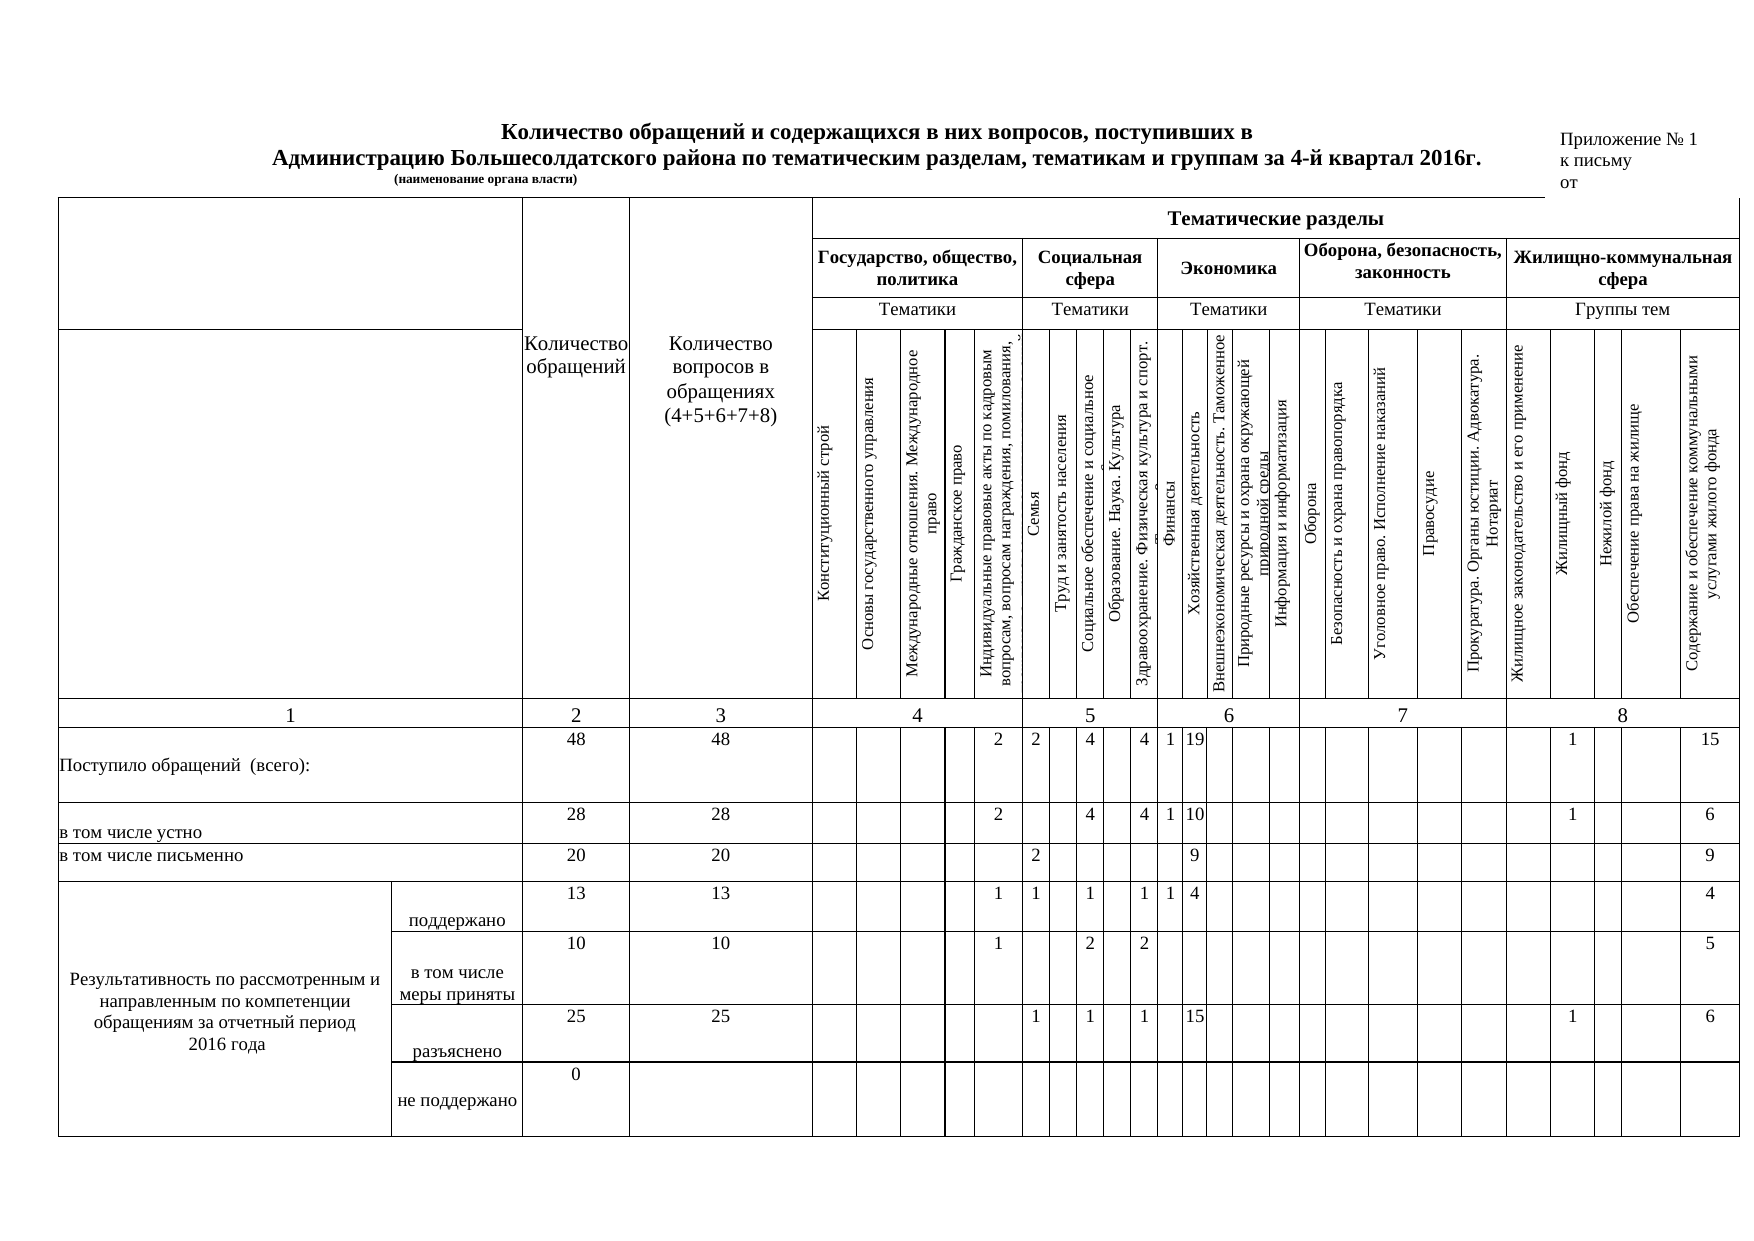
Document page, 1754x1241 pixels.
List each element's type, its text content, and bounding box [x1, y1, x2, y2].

table_cell 20 [523, 844, 629, 881]
table_cell в том числе меры приняты [392, 932, 522, 1004]
table_cell Оборона [1300, 330, 1325, 697]
table_cell [1369, 728, 1417, 802]
table_cell [1104, 1063, 1130, 1136]
table_cell [1507, 844, 1550, 881]
table_cell [1050, 1063, 1076, 1136]
table_cell [1595, 1063, 1621, 1136]
table_cell [901, 1063, 944, 1136]
table_cell Оборона, безопасность, законность [1300, 239, 1506, 297]
table_cell [1050, 932, 1076, 1004]
table_cell 1 [1551, 803, 1594, 843]
table_cell [1270, 1005, 1299, 1061]
table_cell [1233, 882, 1269, 931]
table_cell [901, 844, 944, 881]
table_cell 4 [1183, 882, 1206, 931]
table_cell [857, 932, 900, 1004]
table_cell [1462, 882, 1506, 931]
table_header [630, 198, 812, 329]
table_header Тематические разделы [813, 198, 1739, 238]
table_cell [630, 1063, 812, 1136]
table_cell 2 [975, 728, 1022, 802]
text Администрацию Большесолдатского района по тематическим разделам, тематикам и группам за 4-й квартал 2016г. [59, 144, 1545, 171]
table_cell [1551, 882, 1594, 931]
table_cell 6 [1681, 803, 1739, 843]
table_cell [1462, 932, 1506, 1004]
table_cell [1207, 1005, 1232, 1061]
table_cell 10 [630, 932, 812, 1004]
table_cell [1233, 1063, 1269, 1136]
table_cell [946, 1005, 974, 1061]
table_cell [1233, 932, 1269, 1004]
table_cell [1622, 1063, 1680, 1136]
table_cell [813, 932, 856, 1004]
table_cell 9 [1183, 844, 1206, 881]
table_cell [1158, 1005, 1182, 1061]
table_cell [1622, 844, 1680, 881]
table_cell 9 [1681, 844, 1739, 881]
table_cell [857, 803, 900, 843]
table_cell [1077, 844, 1103, 881]
table_cell [1300, 1063, 1325, 1136]
table_cell 1 [1023, 1005, 1049, 1061]
table_cell [1158, 844, 1182, 881]
table_cell 10 [1183, 803, 1206, 843]
table_cell [1507, 1063, 1550, 1136]
table_cell [1507, 932, 1550, 1004]
table_cell [1207, 728, 1232, 802]
table_cell [1207, 882, 1232, 931]
table_cell Уголовное право. Исполнение наказаний [1369, 330, 1417, 697]
table_cell [1369, 1063, 1417, 1136]
table_cell 25 [630, 1005, 812, 1061]
table_cell [1369, 932, 1417, 1004]
table_cell 8 [1507, 699, 1739, 727]
table_cell [1622, 932, 1680, 1004]
table_cell 2 [1023, 844, 1049, 881]
table_cell Образование. Наука. Культура [1104, 330, 1130, 697]
table_cell [1270, 882, 1299, 931]
table_cell [857, 1005, 900, 1061]
table_cell Информация и информатизация [1270, 330, 1299, 697]
table_cell [1300, 844, 1325, 881]
table_cell [1050, 882, 1076, 931]
table_cell Нежилой фонд [1595, 330, 1621, 697]
table_cell Обеспечение права на жилище [1622, 330, 1680, 697]
table_cell Семья [1023, 330, 1049, 697]
table_cell Безопасность и охрана правопорядка [1326, 330, 1368, 697]
table_cell [1158, 932, 1182, 1004]
table_cell Индивидуальные правовые акты по кадровым вопросам, вопросам награждения, помилования, гражданства, присвоения почетных и иных званий [975, 330, 1022, 697]
table_cell [1326, 803, 1368, 843]
table_cell [1233, 728, 1269, 802]
table_cell [1158, 1063, 1182, 1136]
table_cell не поддержано [392, 1063, 522, 1136]
table_cell Количество обращений [523, 329, 629, 697]
table_cell [1595, 932, 1621, 1004]
table_cell [1326, 844, 1368, 881]
table_cell 1 [1077, 1005, 1103, 1061]
table_cell 25 [523, 1005, 629, 1061]
table_cell [1023, 1063, 1049, 1136]
table_cell Внешнеэкономическая деятельность. Таможенное дело 11 [1208, 330, 1232, 697]
table_cell [1050, 728, 1076, 802]
table_cell 15 [1183, 1005, 1206, 1061]
table_cell Количество вопросов в обращениях (4+5+6+7+8) [630, 329, 812, 697]
table_cell [1300, 728, 1325, 802]
table_cell 1 [1551, 1005, 1594, 1061]
table_cell 1 [975, 932, 1022, 1004]
table_cell Прокуратура. Органы юстиции. Адвокатура. Нотариат [1462, 330, 1506, 697]
table_cell [1507, 728, 1550, 802]
table_cell [1270, 844, 1299, 881]
table_cell [946, 844, 974, 881]
table_cell [1418, 844, 1461, 881]
table_cell 10 [523, 932, 629, 1004]
table_cell 2 [1023, 728, 1049, 802]
table_cell 1 [1551, 728, 1594, 802]
table_cell [1300, 803, 1325, 843]
table_cell [1233, 844, 1269, 881]
table_cell [1418, 882, 1461, 931]
table_cell [857, 882, 900, 931]
table_cell [1595, 728, 1621, 802]
table_cell 1 [1131, 1005, 1157, 1061]
table_cell [1418, 932, 1461, 1004]
table_cell 2 [523, 699, 629, 727]
table_cell [1131, 1063, 1157, 1136]
table_cell [901, 882, 944, 931]
table_cell 13 [523, 882, 629, 931]
table_cell 5 [1681, 932, 1739, 1004]
table_cell 4 [1681, 882, 1739, 931]
table_cell [813, 728, 856, 802]
table_cell [857, 1063, 900, 1136]
table_cell [813, 1063, 856, 1136]
table_cell [1462, 1063, 1506, 1136]
table_cell [1050, 1005, 1076, 1061]
table_cell [1369, 844, 1417, 881]
table_cell [813, 844, 856, 881]
table_cell [813, 1005, 856, 1061]
table_cell Жилищно-коммунальная сфера [1507, 239, 1739, 297]
table_cell [1418, 803, 1461, 843]
table_cell [1270, 932, 1299, 1004]
table_cell 28 [630, 803, 812, 843]
table_cell [1300, 882, 1325, 931]
table_cell [1077, 1063, 1103, 1136]
table_cell [1595, 1005, 1621, 1061]
table_cell [1462, 844, 1506, 881]
table_cell [1183, 1063, 1206, 1136]
table_cell 20 [630, 844, 812, 881]
table_cell 1 [1158, 882, 1182, 931]
table_cell [857, 728, 900, 802]
table_cell [1104, 844, 1130, 881]
table_cell [1369, 1005, 1417, 1061]
table_cell [1369, 803, 1417, 843]
table_cell [1369, 882, 1417, 931]
table_cell 13 [630, 882, 812, 931]
table_header [523, 198, 629, 329]
table_cell 6 [1158, 699, 1299, 727]
table_cell Группы тем [1507, 298, 1739, 329]
table_cell 1 [59, 699, 522, 727]
table_cell [1595, 844, 1621, 881]
table_cell 4 [813, 699, 1022, 727]
table_cell 0 [523, 1063, 629, 1136]
table_cell [1207, 844, 1232, 881]
table_cell [946, 803, 974, 843]
table_cell 3 [630, 699, 812, 727]
table_cell 48 [630, 728, 812, 802]
table_cell [1595, 882, 1621, 931]
table_cell 19 [1183, 728, 1206, 802]
table_cell [1551, 932, 1594, 1004]
table_cell 1 [1023, 882, 1049, 931]
table_cell [1507, 882, 1550, 931]
table_cell [1507, 803, 1550, 843]
table_cell [1551, 1063, 1594, 1136]
table_cell 15 [1681, 728, 1739, 802]
table_cell [1681, 1063, 1739, 1136]
table_cell [1622, 1005, 1680, 1061]
table_cell [59, 330, 522, 697]
table_cell [1300, 1005, 1325, 1061]
table_cell [1462, 1005, 1506, 1061]
table_cell [857, 844, 900, 881]
table_cell Социальное обеспечение и социальное страхование 6 [1077, 330, 1103, 697]
table_cell [1050, 844, 1076, 881]
table_cell [1462, 728, 1506, 802]
table_cell Хозяйственная деятельность [1183, 330, 1207, 697]
table_cell [1104, 882, 1130, 931]
table_cell 28 [523, 803, 629, 843]
table_cell [1418, 1063, 1461, 1136]
table_cell [901, 932, 944, 1004]
table_cell [901, 803, 944, 843]
table_header [59, 198, 522, 329]
table_cell Тематики [1158, 298, 1299, 329]
table_cell 2 [975, 803, 1022, 843]
table_cell [1595, 803, 1621, 843]
table_cell [975, 1005, 1022, 1061]
table_cell [1326, 1005, 1368, 1061]
table_cell Гражданское право [946, 330, 974, 697]
text (наименование органа власти) [280, 171, 1545, 197]
table_cell [1104, 1005, 1130, 1061]
table_cell Социальная сфера [1023, 239, 1157, 297]
table_cell Тематики [1300, 298, 1506, 329]
table_cell 7 [1300, 699, 1506, 727]
text Количество обращений и содержащихся в них вопросов, поступивших в [59, 118, 1695, 144]
table_cell [946, 1063, 974, 1136]
table_cell 5 [1023, 699, 1157, 727]
table_cell [1462, 803, 1506, 843]
table_cell [1551, 844, 1594, 881]
table_cell Конституционный строй [813, 330, 856, 697]
table_cell Тематики [813, 298, 1022, 329]
table_cell 1 [1131, 882, 1157, 931]
table_cell 4 [1077, 728, 1103, 802]
table_cell 48 [523, 728, 629, 802]
table_cell [1622, 728, 1680, 802]
table_cell [1233, 1005, 1269, 1061]
table_cell [1104, 803, 1130, 843]
table_cell Международные отношения. Международное право [901, 330, 944, 697]
table_cell 2 [1077, 932, 1103, 1004]
table_cell [813, 882, 856, 931]
table_cell [1326, 932, 1368, 1004]
table_cell 1 [1077, 882, 1103, 931]
table_cell поддержано [392, 882, 522, 931]
table_cell [1326, 882, 1368, 931]
table_cell 1 [975, 882, 1022, 931]
table_cell [946, 728, 974, 802]
table_cell [901, 728, 944, 802]
table_cell 4 [1131, 728, 1157, 802]
table_cell в том числе устно [59, 803, 522, 843]
table_cell [1622, 803, 1680, 843]
table_cell [1104, 728, 1130, 802]
table_cell 1 [1158, 728, 1182, 802]
table_cell [946, 882, 974, 931]
table_cell разъяснено [392, 1005, 522, 1061]
table_cell [1207, 803, 1232, 843]
table_cell Природные ресурсы и охрана окружающей природной среды [1233, 330, 1269, 697]
table_cell [1183, 932, 1206, 1004]
table_cell Труд и занятость населения [1050, 330, 1076, 697]
table_cell [1326, 1063, 1368, 1136]
table_cell [1418, 1005, 1461, 1061]
table_cell 4 [1077, 803, 1103, 843]
table_cell [946, 932, 974, 1004]
table_cell Финансы [1158, 330, 1182, 697]
table_cell Жилищное законодательство и его применение [1507, 330, 1550, 697]
table_cell [813, 803, 856, 843]
table_cell [1300, 932, 1325, 1004]
table_cell [1050, 803, 1076, 843]
table_cell [1270, 1063, 1299, 1136]
table_cell 6 [1681, 1005, 1739, 1061]
table_cell [1131, 844, 1157, 881]
table_cell [901, 1005, 944, 1061]
table_cell Тематики [1023, 298, 1157, 329]
table_cell [1023, 932, 1049, 1004]
table_cell Результативность по рассмотренным и направленным по компетенции обращениям за отчетный период 2016 года [59, 882, 391, 1136]
table_cell [1023, 803, 1049, 843]
table_cell Жилищный фонд [1551, 330, 1594, 697]
table_cell [975, 1063, 1022, 1136]
table_cell Экономика [1158, 239, 1299, 297]
table_cell [1270, 803, 1299, 843]
table_cell [1507, 1005, 1550, 1061]
table_cell [975, 844, 1022, 881]
table_cell 2 [1131, 932, 1157, 1004]
table_cell Основы государственного управления [857, 330, 900, 697]
table_cell [1207, 932, 1232, 1004]
table_cell Поступило обращений (всего): [59, 728, 522, 802]
table_cell 4 [1131, 803, 1157, 843]
table_cell [1326, 728, 1368, 802]
table_cell [1270, 728, 1299, 802]
table_cell 1 [1158, 803, 1182, 843]
table_cell [1207, 1063, 1232, 1136]
table_cell [1104, 932, 1130, 1004]
table_cell Содержание и обеспечение коммунальными услугами жилого фонда [1681, 330, 1739, 697]
table_cell Государство, общество, политика [813, 239, 1022, 297]
table_cell Здравоохранение. Физическая культура и спорт. Туризм8 [1131, 330, 1157, 697]
table_cell [1622, 882, 1680, 931]
table_cell Правосудие [1418, 330, 1461, 697]
table_cell [1418, 728, 1461, 802]
table_cell в том числе письменно [59, 844, 522, 881]
table_cell [1233, 803, 1269, 843]
